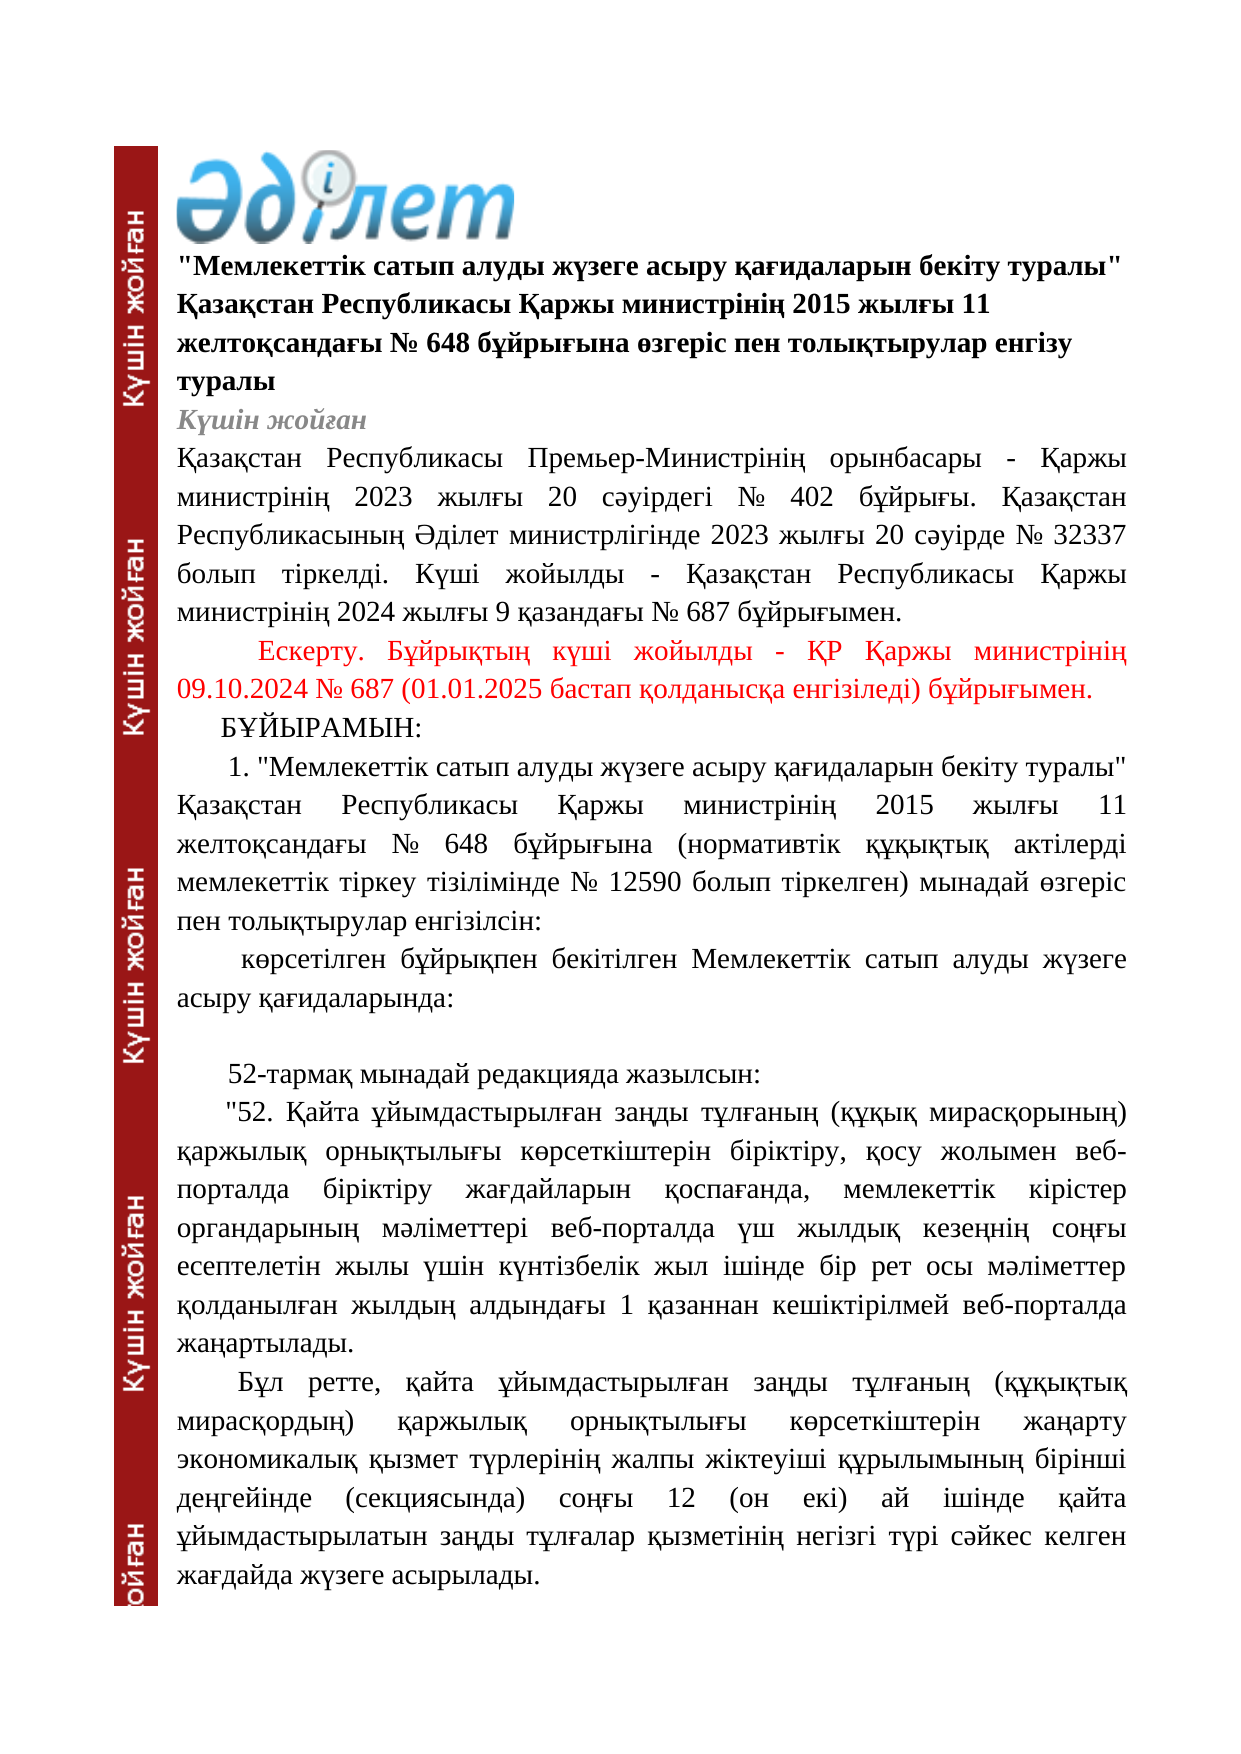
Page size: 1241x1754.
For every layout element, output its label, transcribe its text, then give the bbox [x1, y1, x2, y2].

text "Мемлекеттік сатып алуды жүзеге асыру қағидаларын бекіту туралы" Қазақстан Республикасы Қаржы министрінің 2015 жылғы 11 желтоқсандағы № 648 бұйрығына өзгеріс пен толықтырулар енгізу туралы [112, 248, 1128, 397]
text 1. "Мемлекеттік сатып алуды жүзеге асыру қағидаларын бекіту туралы" Қазақстан Республикасы Қаржы министрінің 2015 жылғы 11 желтоқсандағы № 648 бұйрығына (нормативтік құқықтық актілерді мемлекеттік тіркеу тізілімінде № 12590 болып тіркелген) мынадай өзгеріс пен толықтырулар енгізілсін: [112, 749, 1128, 936]
picture [114, 936, 158, 941]
picture [176, 150, 515, 244]
text Қазақстан Республикасы Премьер-Министрінің орынбасары - Қаржы министрінің 2023 жылғы 20 сәуірдегі № 402 бұйрығы. Қазақстан Республикасының Әділет министрлігінде 2023 жылғы 20 сәуірде № 32337 болып тіркелді. Күші жойылды - Қазақстан Республикасы Қаржы министрінің 2024 жылғы 9 қазандағы № 687 бұйрығымен. [112, 440, 1128, 628]
picture [114, 705, 158, 710]
text "52. Қайта ұйымдастырылған заңды тұлғаның (құқық мирасқорының) қаржылық орнықтылығы көрсеткіштерін біріктіру, қосу жолымен веб-порталда біріктіру жағдайларын қоспағанда, мемлекеттік кірістер органдарының мәліметтері веб-порталда үш жылдық кезеңнің соңғы есептелетін жылы үшін күнтізбелік жыл ішінде бір рет осы мәліметтер қолданылған жылдың алдындағы 1 қазаннан кешіктірілмей веб-порталда жаңартылады. [112, 1094, 1128, 1359]
picture [114, 744, 158, 749]
text 52-тармақ мынадай редакцияда жазылсын: [112, 1056, 1128, 1089]
text БҰЙЫРАМЫН: [112, 710, 1128, 744]
picture [114, 1089, 158, 1094]
picture [114, 1359, 158, 1364]
picture [114, 628, 158, 633]
picture [114, 1013, 158, 1056]
text көрсетілген бұйрықпен бекітілген Мемлекеттік сатып алуды жүзеге асыру қағидаларында: [112, 941, 1128, 1013]
text Ескерту. Бұйрықтың күші жойылды - ҚР Қаржы министрінің 09.10.2024 № 687 (01.01.2025 бастап қолданысқа енгізіледі) бұйрығымен. [112, 633, 1128, 705]
picture [114, 435, 158, 440]
text Күшін жойған [112, 402, 1128, 435]
picture [114, 397, 158, 402]
picture [114, 1590, 158, 1606]
picture [114, 146, 158, 248]
text Бұл ретте, қайта ұйымдастырылған заңды тұлғаның (құқықтық мирасқордың) қаржылық орнықтылығы көрсеткіштерін жаңарту экономикалық қызмет түрлерінің жалпы жіктеуіші құрылымының бірінші деңгейінде (секциясында) соңғы 12 (он екі) ай ішінде қайта ұйымдастырылатын заңды тұлғалар қызметінің негізгі түрі сәйкес келген жағдайда жүзеге асырылады. [112, 1364, 1128, 1590]
